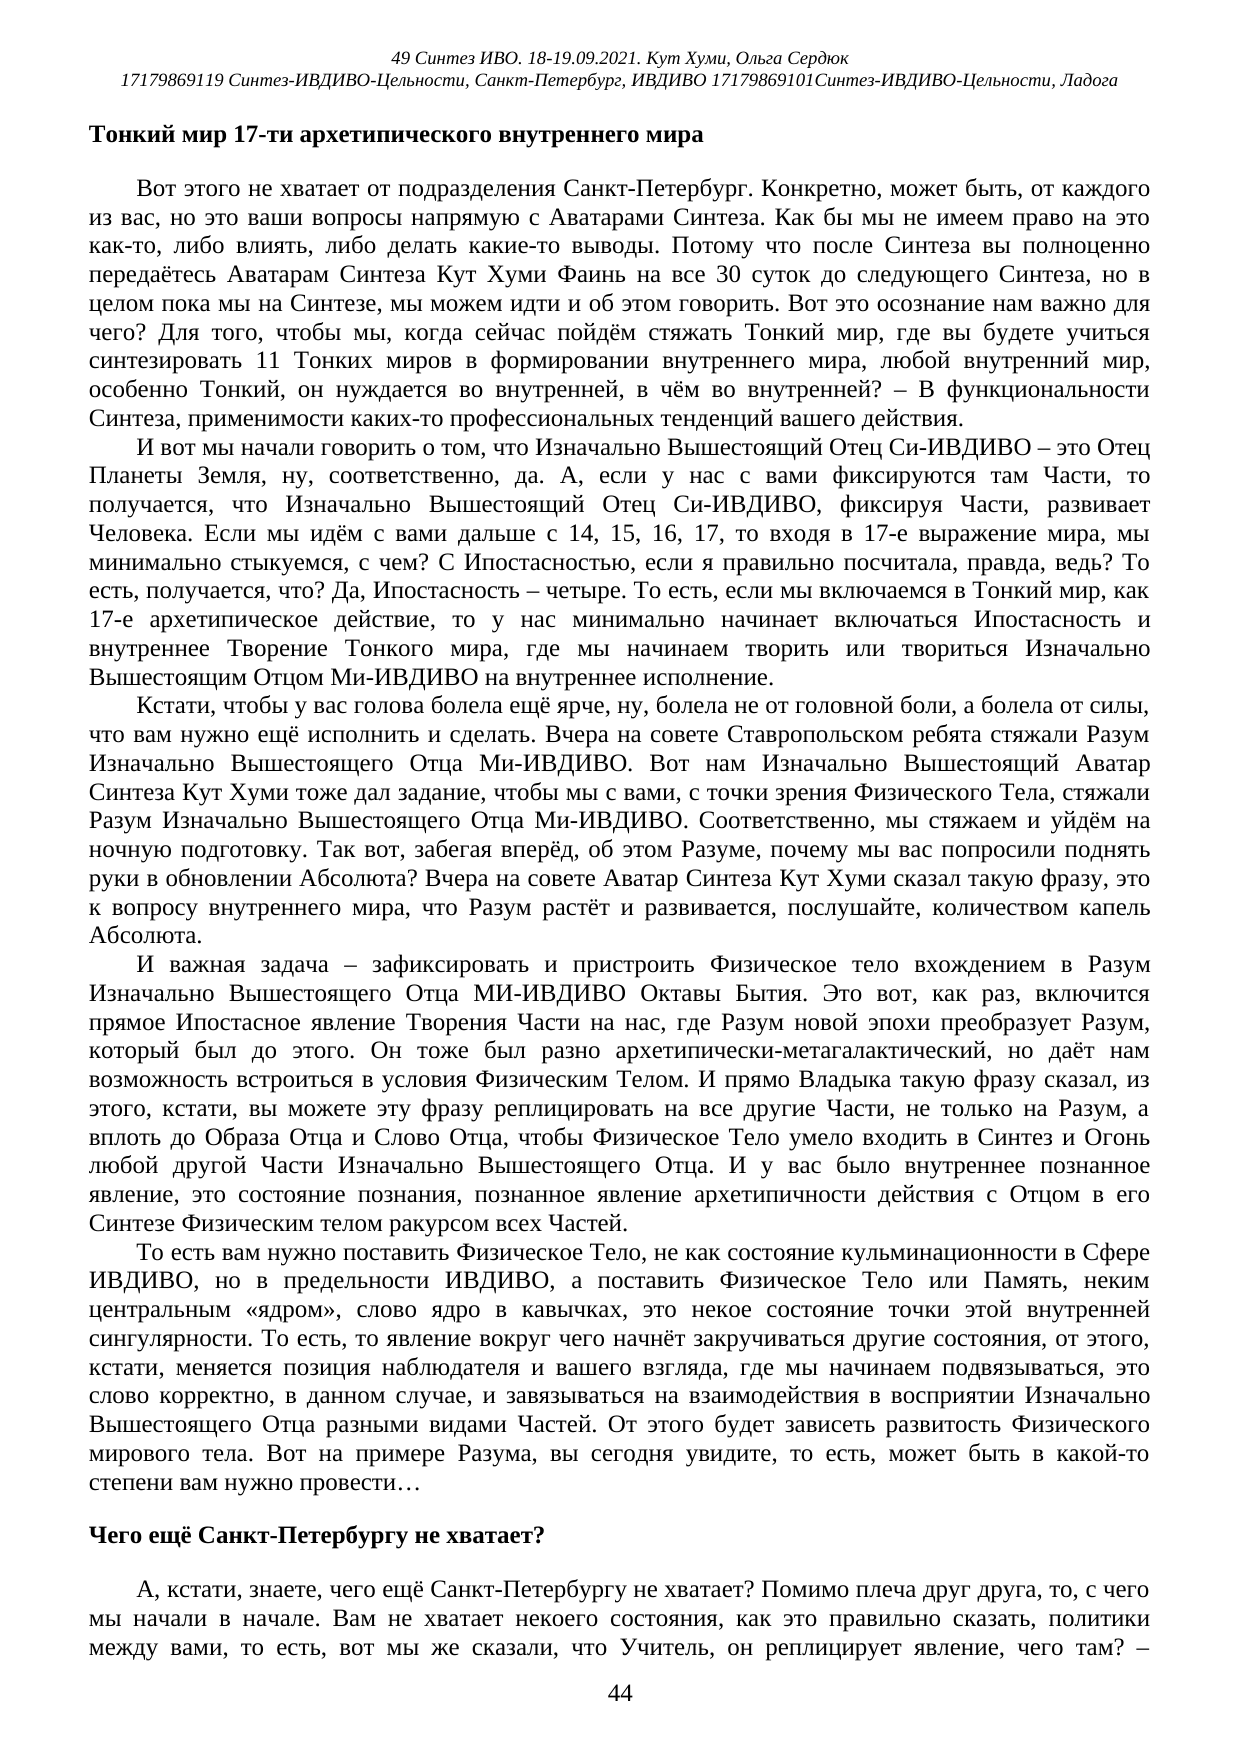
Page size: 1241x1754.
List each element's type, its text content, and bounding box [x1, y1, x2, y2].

text И важная задача – зафиксировать и пристроить Физическое тело вхождением в Разум Изначально Вышестоящего Отца МИ-ИВДИВО Октавы Бытия. Это вот, как раз, включится прямое Ипостасное явление Творения Части на нас, где Разум новой эпохи преобразует Разум, который был до этого. Он тоже был разно архетипически-метагалактический, но даёт нам возможность встроиться в условия Физическим Телом. И прямо Владыка такую фразу сказал, из этого, кстати, вы можете эту фразу реплицировать на все другие Части, не только на Разум, а вплоть до Образа Отца и Слово Отца, чтобы Физическое Тело умело входить в Синтез и Огонь любой другой Части Изначально Вышестоящего Отца. И у вас было внутреннее познанное явление, это состояние познания, познанное явление архетипичности действия с Отцом в его Синтезе Физическим телом ракурсом всех Частей. [89, 949, 1152, 1237]
text Кстати, чтобы у вас голова болела ещё ярче, ну, болела не от головной боли, а болела от силы, что вам нужно ещё исполнить и сделать. Вчера на совете Ставропольском ребята стяжали Разум Изначально Вышестоящего Отца Ми-ИВДИВО. Вот нам Изначально Вышестоящий Аватар Синтеза Кут Хуми тоже дал задание, чтобы мы с вами, с точки зрения Физического Тела, стяжали Разум Изначально Вышестоящего Отца Ми-ИВДИВО. Соответственно, мы стяжаем и уйдём на ночную подготовку. Так вот, забегая вперёд, об этом Разуме, почему мы вас попросили поднять руки в обновлении Абсолюта? Вчера на совете Аватар Синтеза Кут Хуми сказал такую фразу, это к вопросу внутреннего мира, что Разум растёт и развивается, послушайте, количеством капель Абсолюта. [89, 690, 1152, 949]
text То есть вам нужно поставить Физическое Тело, не как состояние кульминационности в Сфере ИВДИВО, но в предельности ИВДИВО, а поставить Физическое Тело или Память, неким центральным «ядром», слово ядро в кавычках, это некое состояние точки этой внутренней сингулярности. То есть, то явление вокруг чего начнёт закручиваться другие состояния, от этого, кстати, меняется позиция наблюдателя и вашего взгляда, где мы начинаем подвязываться, это слово корректно, в данном случае, и завязываться на взаимодействия в восприятии Изначально Вышестоящего Отца разными видами Частей. От этого будет зависеть развитость Физического мирового тела. Вот на примере Разума, вы сегодня увидите, то есть, может быть в какой-то степени вам нужно провести… [89, 1237, 1152, 1495]
text Тонкий мир 17-ти архетипического внутреннего мира [89, 119, 1152, 148]
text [89, 1574, 1152, 1660]
text И вот мы начали говорить о том, что Изначально Вышестоящий Отец Си-ИВДИВО – это Отец Планеты Земля, ну, соответственно, да. А, если у нас с вами фиксируются там Части, то получается, что Изначально Вышестоящий Отец Си-ИВДИВО, фиксируя Части, развивает Человека. Если мы идём с вами дальше с 14, 15, 16, 17, то входя в 17-е выражение мира, мы минимально стыкуемся, с чем? С Ипостасностью, если я правильно посчитала, правда, ведь? То есть, получается, что? Да, Ипостасность – четыре. То есть, если мы включаемся в Тонкий мир, как 17-е архетипическое действие, то у нас минимально начинает включаться Ипостасность и внутреннее Творение Тонкого мира, где мы начинаем творить или твориться Изначально Вышестоящим Отцом Ми-ИВДИВО на внутреннее исполнение. [89, 432, 1152, 690]
text Чего ещё Санкт-Петербургу не хватает? [89, 1520, 1152, 1549]
text Вот этого не хватает от подразделения Санкт-Петербург. Конкретно, может быть, от каждого из вас, но это ваши вопросы напрямую с Аватарами Синтеза. Как бы мы не имеем право на это как-то, либо влиять, либо делать какие-то выводы. Потому что после Синтеза вы полноценно передаётесь Аватарам Синтеза Кут Хуми Фаинь на все 30 суток до следующего Синтеза, но в целом пока мы на Синтезе, мы можем идти и об этом говорить. Вот это осознание нам важно для чего? Для того, чтобы мы, когда сейчас пойдём стяжать Тонкий мир, где вы будете учиться синтезировать 11 Тонких миров в формировании внутреннего мира, любой внутренний мир, особенно Тонкий, он нуждается во внутренней, в чём во внутренней? – В функциональности Синтеза, применимости каких-то профессиональных тенденций вашего действия. [89, 173, 1152, 432]
